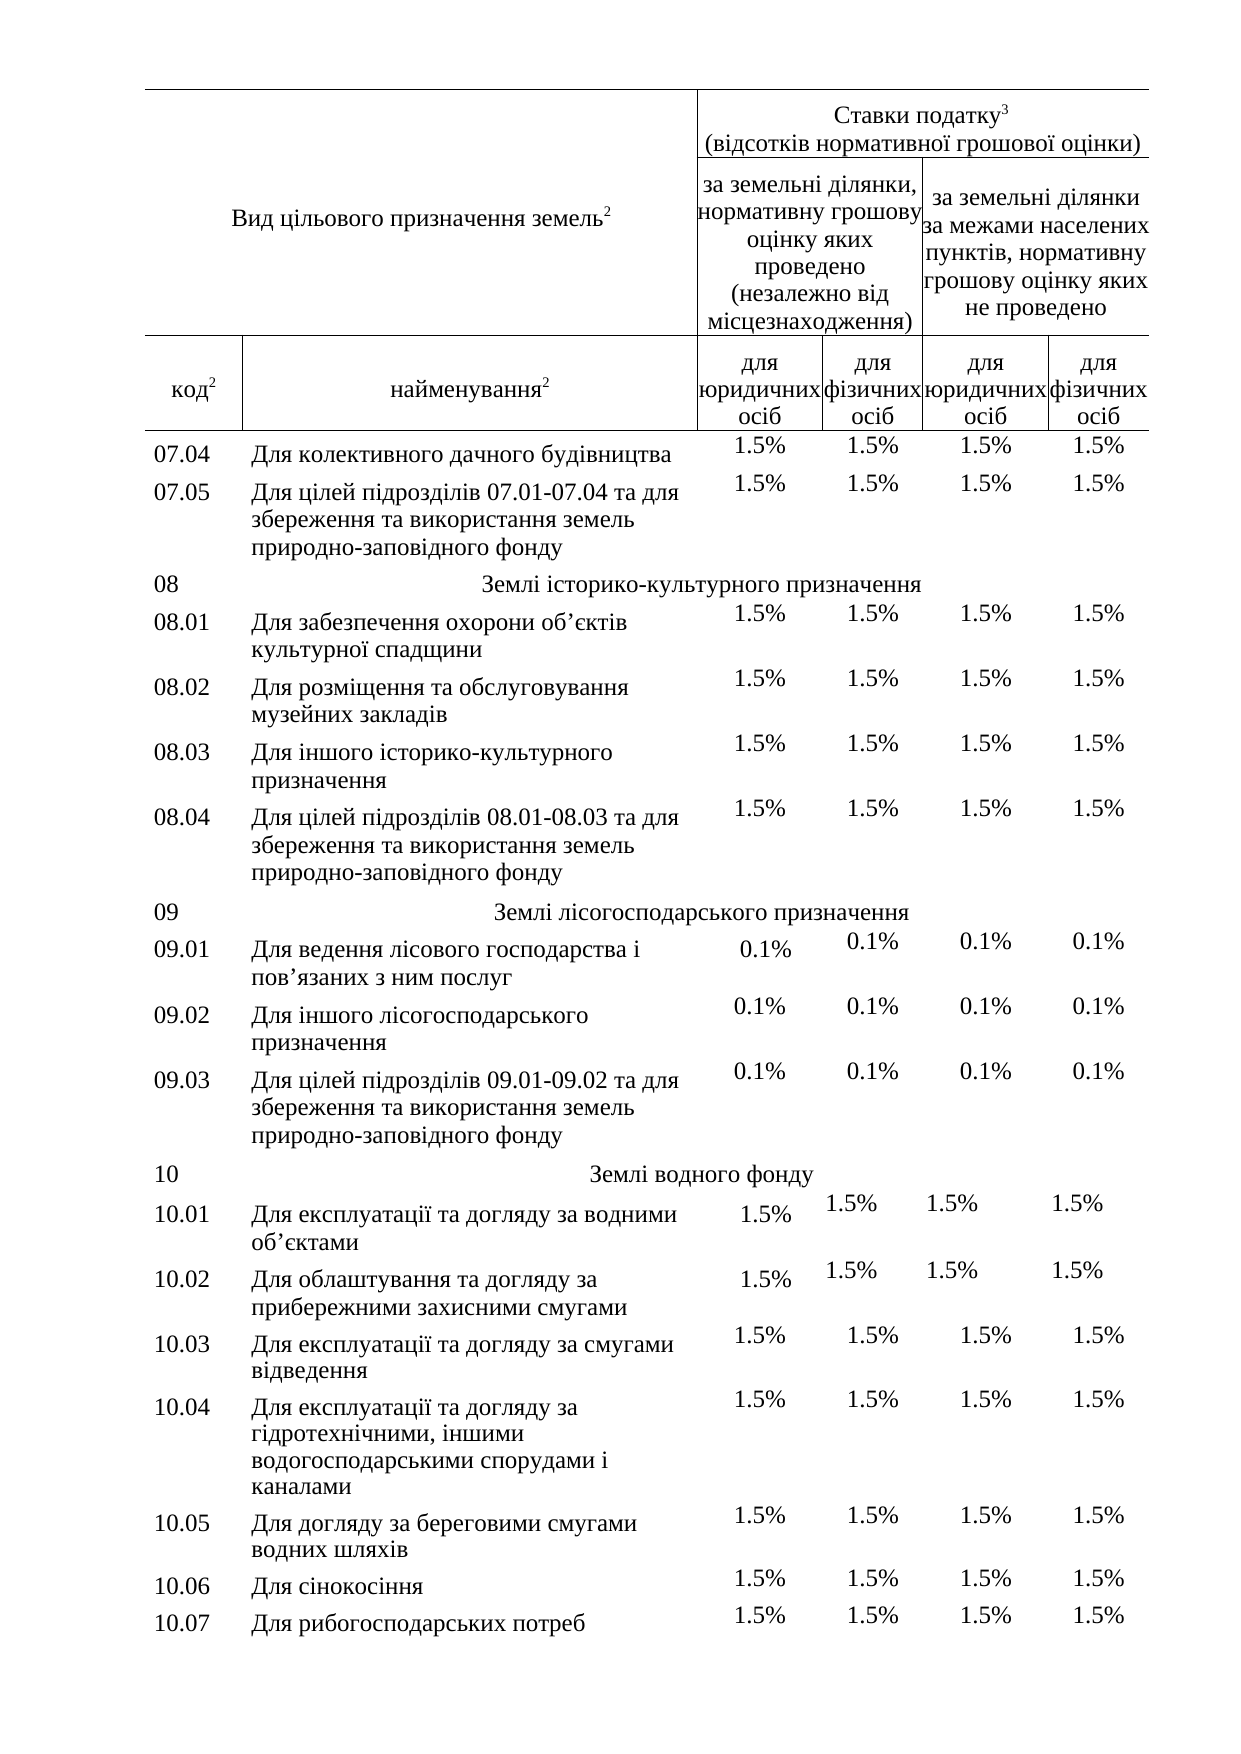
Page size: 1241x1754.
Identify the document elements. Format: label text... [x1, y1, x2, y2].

table_cell 1.5% [1048, 468, 1149, 560]
table_cell для фізичних осіб [1049, 336, 1149, 430]
table_cell 08.02 [145, 663, 242, 728]
table_cell 1.5% [1048, 1321, 1149, 1384]
table_cell для юридичних осіб [698, 336, 822, 430]
table_cell 0.1% [697, 991, 822, 1056]
table_cell 1.5% [923, 1600, 1048, 1637]
table_cell 1.5% [923, 728, 1048, 793]
table_cell 09 [145, 886, 242, 926]
table_cell 1.5% [697, 598, 822, 663]
table_cell Для експлуатації та догляду за водними об’єктами [242, 1188, 697, 1255]
table_cell 07.04 [145, 431, 242, 468]
table_cell 1.5% [822, 1321, 923, 1384]
table_cell 1.5% [822, 663, 923, 728]
table_cell Для рибогосподарських потреб [242, 1600, 697, 1637]
table_cell 1.5% [1048, 663, 1149, 728]
table_cell Для облаштування та догляду за прибережними захисними смугами [242, 1255, 697, 1321]
table_cell Для іншого історико-культурного призначення [242, 728, 697, 793]
table_cell 1.5% [1048, 728, 1149, 793]
table_cell 1.5% [697, 1500, 822, 1563]
table_cell 1.5% [822, 1384, 923, 1500]
table_cell 1.5% [923, 598, 1048, 663]
table_cell Для колективного дачного будівництва [242, 431, 697, 468]
table_cell 10.06 [145, 1563, 242, 1600]
table_cell 1.5% [923, 431, 1048, 468]
table_cell 10.03 [145, 1321, 242, 1384]
table_cell Землі історико-культурного призначення [242, 560, 1149, 598]
table_cell 1.5% [697, 431, 822, 468]
table_cell 1.5% [1048, 1563, 1149, 1600]
table_cell 09.02 [145, 991, 242, 1056]
table_cell 1.5% [923, 663, 1048, 728]
table_cell 07.05 [145, 468, 242, 560]
table_cell 1.5% [822, 1563, 923, 1600]
table_cell Для розміщення та обслуговування музейних закладів [242, 663, 697, 728]
table_cell 0.1% [1048, 1056, 1149, 1148]
table_cell 1.5% [822, 468, 923, 560]
table_cell 1.5% [697, 1255, 822, 1321]
table_cell Для сінокосіння [242, 1563, 697, 1600]
table_cell Для експлуатації та догляду за смугами відведення [242, 1321, 697, 1384]
table_cell 1.5% [822, 1600, 923, 1637]
table_cell 1.5% [923, 1255, 1048, 1321]
table_cell 08.01 [145, 598, 242, 663]
table_cell 1.5% [822, 1188, 923, 1255]
table_cell Для забезпечення охорони об’єктів культурної спадщини [242, 598, 697, 663]
table_cell 0.1% [923, 1056, 1048, 1148]
table_cell 1.5% [1048, 1600, 1149, 1637]
table_header Вид цільового призначення земель2 [145, 90, 697, 334]
table_cell 1.5% [923, 1384, 1048, 1500]
table_cell Землі водного фонду [242, 1149, 1149, 1188]
table_cell Для ведення лісового господарства і пов’язаних з ним послуг [242, 926, 697, 991]
table_cell Землі лісогосподарського призначення [242, 886, 1149, 926]
table_cell 0.1% [1048, 991, 1149, 1056]
table_cell Для догляду за береговими смугами водних шляхів [242, 1500, 697, 1563]
table_cell 1.5% [822, 794, 923, 886]
table_cell 08.03 [145, 728, 242, 793]
table_cell Для експлуатації та догляду за гідротехнічними, іншими водогосподарськими спорудами і каналами [242, 1384, 697, 1500]
table_cell 1.5% [923, 1321, 1048, 1384]
table_cell 0.1% [923, 991, 1048, 1056]
table_cell для фізичних осіб [823, 336, 922, 430]
table_cell 10.02 [145, 1255, 242, 1321]
table_cell 1.5% [822, 598, 923, 663]
table_cell 0.1% [822, 991, 923, 1056]
table_cell 1.5% [822, 1500, 923, 1563]
table_cell 1.5% [923, 1500, 1048, 1563]
table_cell 0.1% [822, 926, 923, 991]
table_cell 1.5% [697, 1600, 822, 1637]
table_cell 1.5% [923, 468, 1048, 560]
table_cell 08 [145, 560, 242, 598]
table_cell 1.5% [1048, 794, 1149, 886]
table_cell 1.5% [697, 1321, 822, 1384]
table_cell 1.5% [697, 663, 822, 728]
table_cell 1.5% [1048, 1255, 1149, 1321]
table_cell 1.5% [923, 1188, 1048, 1255]
table_cell 1.5% [1048, 431, 1149, 468]
table_header Ставки податку3 (відсотків нормативної грошової оцінки) [698, 90, 1149, 157]
table_cell 0.1% [1048, 926, 1149, 991]
table_cell 1.5% [697, 468, 822, 560]
table_cell 1.5% [1048, 1188, 1149, 1255]
table_cell Для цілей підрозділів 07.01-07.04 та для збереження та використання земель природно-заповідного фонду [242, 468, 697, 560]
table_cell 0.1% [923, 926, 1048, 991]
table_cell 10.04 [145, 1384, 242, 1500]
table_cell за земельні ділянки, нормативну грошову оцінку яких проведено (незалежно від місцезнаходження) [698, 158, 922, 334]
table_cell 10.01 [145, 1188, 242, 1255]
table_cell Для цілей підрозділів 08.01-08.03 та для збереження та використання земель природно-заповідного фонду [242, 794, 697, 886]
table_cell за земельні ділянки за межами населених пунктів, нормативну грошову оцінку яких не проведено [923, 158, 1149, 334]
table_cell 1.5% [1048, 1500, 1149, 1563]
table_cell найменування2 [243, 336, 697, 430]
table_cell 10.05 [145, 1500, 242, 1563]
table_cell 1.5% [697, 1384, 822, 1500]
table_cell 1.5% [697, 794, 822, 886]
table_cell Для цілей підрозділів 09.01-09.02 та для збереження та використання земель природно-заповідного фонду [242, 1056, 697, 1148]
table_cell 1.5% [822, 1255, 923, 1321]
table_cell 1.5% [923, 794, 1048, 886]
table_cell 1.5% [822, 728, 923, 793]
table_cell 1.5% [923, 1563, 1048, 1600]
table_cell Для іншого лісогосподарського призначення [242, 991, 697, 1056]
table_cell 1.5% [1048, 598, 1149, 663]
table_cell 0.1% [822, 1056, 923, 1148]
table_cell 09.03 [145, 1056, 242, 1148]
table_cell 0.1% [697, 1056, 822, 1148]
table_cell 1.5% [1048, 1384, 1149, 1500]
table_cell 1.5% [697, 728, 822, 793]
table_cell 1.5% [697, 1563, 822, 1600]
table_cell 10.07 [145, 1600, 242, 1637]
table_cell для юридичних осіб [923, 336, 1048, 430]
table_cell 09.01 [145, 926, 242, 991]
table_cell 10 [145, 1149, 242, 1188]
table_cell 08.04 [145, 794, 242, 886]
table_cell 1.5% [697, 1188, 822, 1255]
table_cell код2 [145, 336, 242, 430]
table_cell 0.1% [697, 926, 822, 991]
table_cell 1.5% [822, 431, 923, 468]
